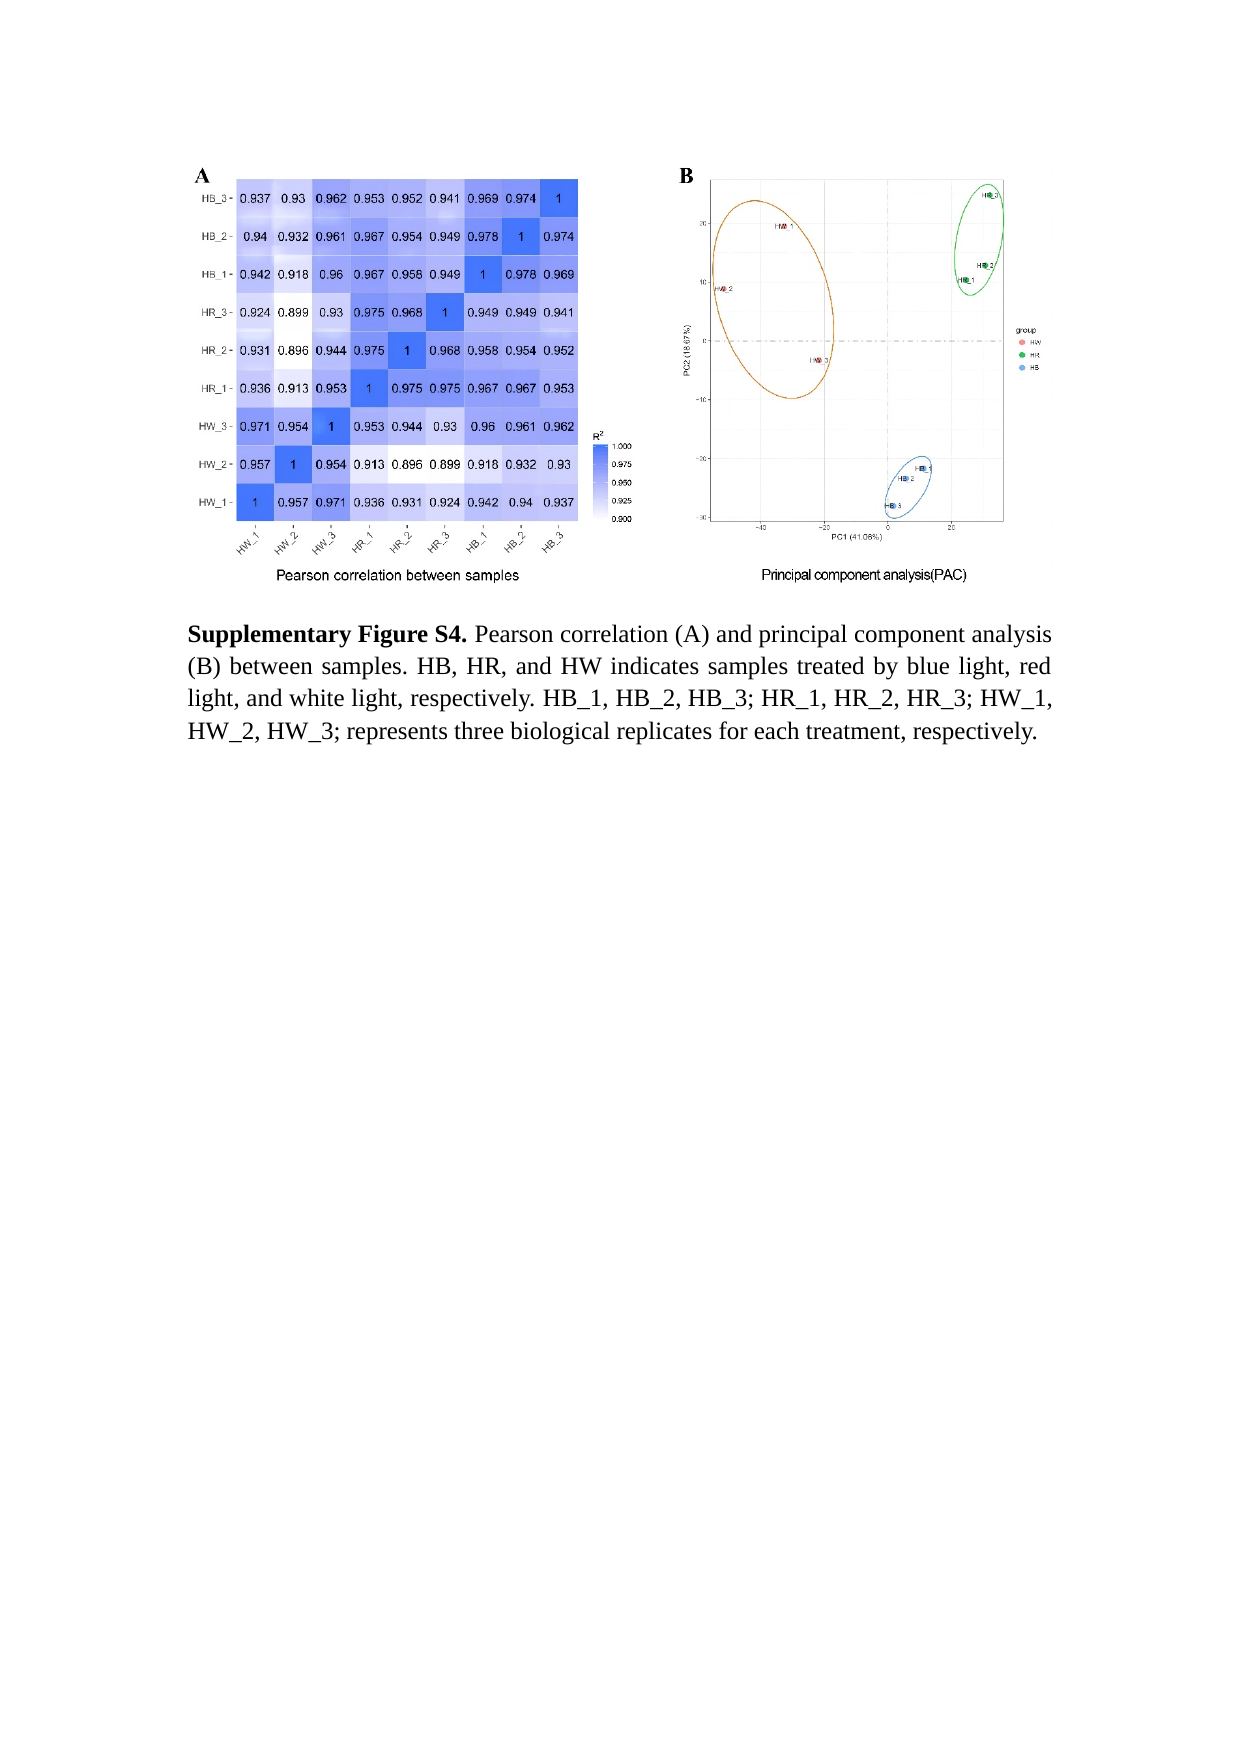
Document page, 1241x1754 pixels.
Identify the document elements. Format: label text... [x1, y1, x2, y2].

picture [187, 162, 1053, 587]
text Supplementary Figure S4. Pearson correlation (A) and principal component analysis (B) between samples. HB, HR, and HW indicates samples treated by blue light, red light, and white light, respectively. HB_1, HB_2, HB_3; HR_1, HR_2, HR_3; HW_1, HW_2, HW_3; represents three biological replicates for each treatment, respectively. [187, 617, 1053, 747]
